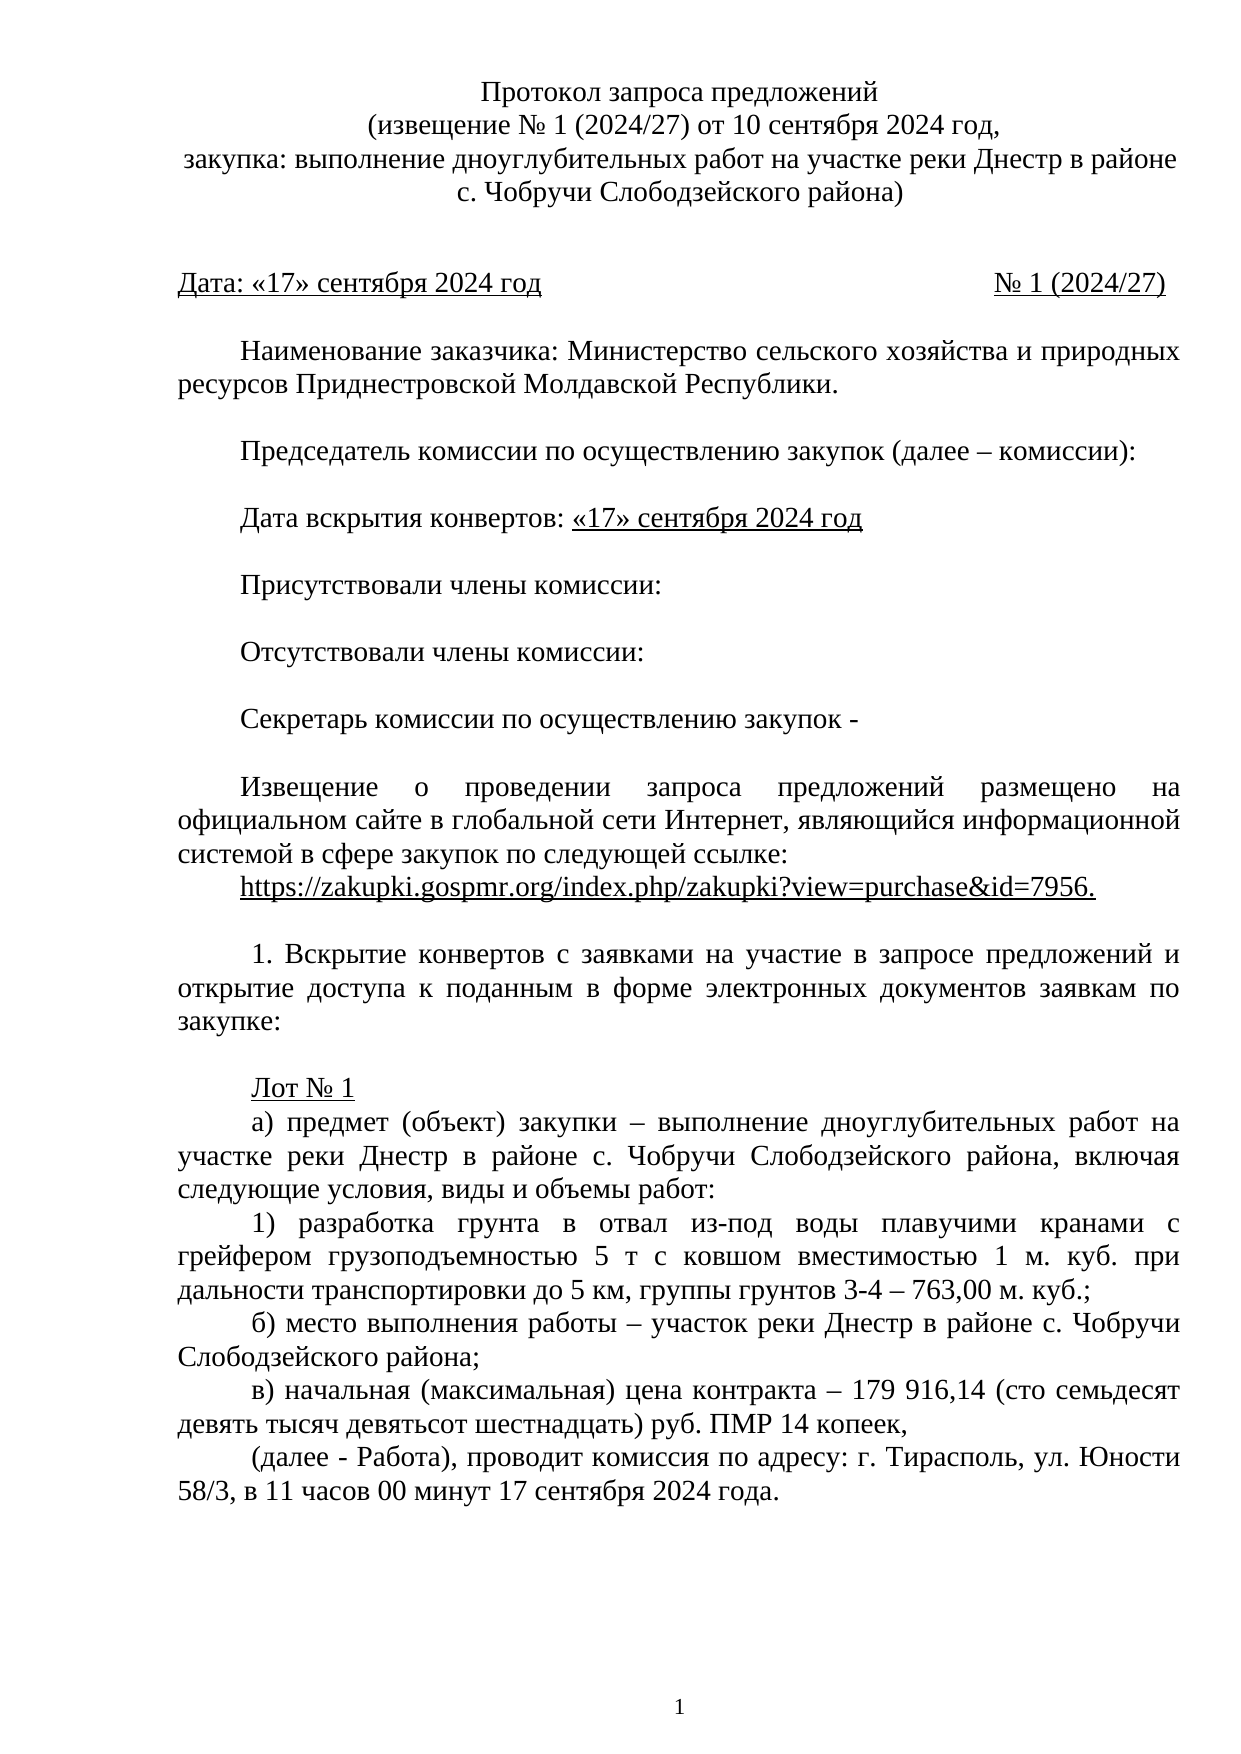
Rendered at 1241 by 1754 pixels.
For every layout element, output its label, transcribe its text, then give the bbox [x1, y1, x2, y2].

text Отсутствовали члены комиссии: [177, 634, 1181, 668]
text 1) разработка грунта в отвал из-под воды плавучими кранами с грейфером грузоподъемностью 5 т с ковшом вместимостью 1 м. куб. при дальности транспортировки до 5 км, группы грунтов 3-4 – 763,00 м. куб.; [177, 1205, 1181, 1305]
text (далее - Работа), проводит комиссия по адресу: г. Тирасполь, ул. Юности 58/3, в 11 часов 00 минут 17 сентября 2024 года. [177, 1439, 1181, 1507]
text Секретарь комиссии по осуществлению закупок - [177, 702, 1181, 735]
text https://zakupki.gospmr.org/index.php/zakupki?view=purchase&id=7956. [177, 869, 1181, 903]
text Дата: «17» сентября 2024 год № 1 (2024/27) [177, 266, 1181, 299]
text Протокол запроса предложений [177, 74, 1181, 107]
text 1. Вскрытие конвертов с заявками на участие в запросе предложений и открытие доступа к поданным в форме электронных документов заявкам по закупке: [177, 936, 1181, 1037]
text Присутствовали члены комиссии: [177, 567, 1181, 601]
text Председатель комиссии по осуществлению закупок (далее – комиссии): [177, 433, 1181, 467]
text закупка: выполнение дноуглубительных работ на участке реки Днестр в районе с. Чобручи Слободзейского района) [179, 141, 1181, 208]
text Наименование заказчика: Министерство сельского хозяйства и природных ресурсов Приднестровской Молдавской Республики. [177, 333, 1181, 400]
text Лот № 1 [177, 1071, 1181, 1104]
text (извещение № 1 (2024/27) от 10 сентября 2024 год, [179, 107, 1181, 141]
text а) предмет (объект) закупки – выполнение дноуглубительных работ на участке реки Днестр в районе с. Чобручи Слободзейского района, включая следующие условия, виды и объемы работ: [177, 1104, 1181, 1205]
text б) место выполнения работы – участок реки Днестр в районе с. Чобручи Слободзейского района; [177, 1305, 1181, 1372]
text Извещение о проведении запроса предложений размещено на официальном сайте в глобальной сети Интернет, являющийся информационной системой в сфере закупок по следующей ссылке: [177, 769, 1181, 869]
text в) начальная (максимальная) цена контракта – 179 916,14 (сто семьдесят девять тысяч девятьсот шестнадцать) руб. ПМР 14 копеек, [177, 1372, 1181, 1439]
text Дата вскрытия конвертов: «17» сентября 2024 год [177, 500, 1181, 534]
